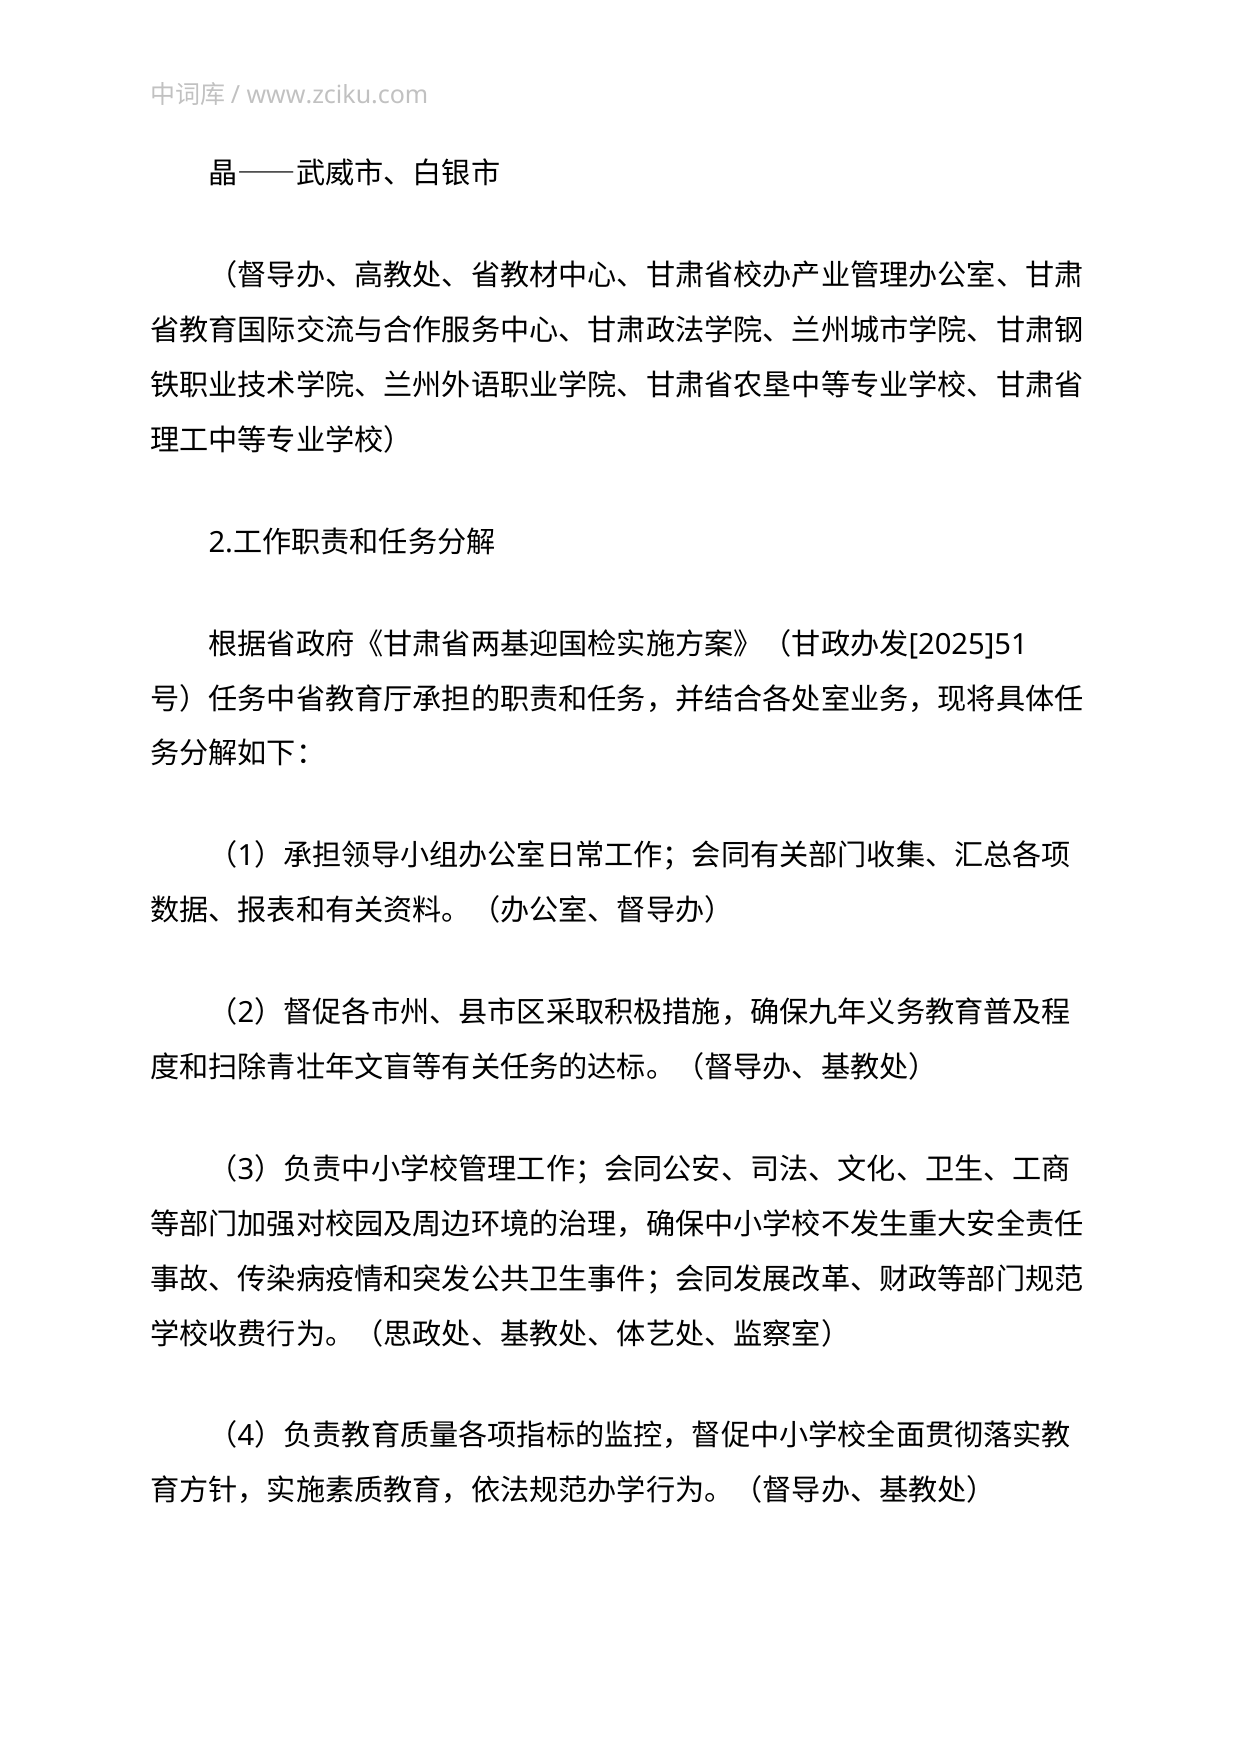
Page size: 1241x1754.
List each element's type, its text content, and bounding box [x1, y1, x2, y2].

text 2.工作职责和任务分解 [150, 518, 1090, 561]
text 根据省政府《甘肃省两基迎国检实施方案》（甘政办发[2025]51号）任务中省教育厅承担的职责和任务，并结合各处室业务，现将具体任务分解如下： [150, 620, 1090, 772]
text 晶——武威市、白银市 [150, 150, 1090, 192]
text （1）承担领导小组办公室日常工作；会同有关部门收集、汇总各项数据、报表和有关资料。（办公室、督导办） [150, 832, 1090, 929]
text （3）负责中小学校管理工作；会同公安、司法、文化、卫生、工商等部门加强对校园及周边环境的治理，确保中小学校不发生重大安全责任事故、传染病疫情和突发公共卫生事件；会同发展改革、财政等部门规范学校收费行为。（思政处、基教处、体艺处、监察室） [150, 1145, 1090, 1352]
text （督导办、高教处、省教材中心、甘肃省校办产业管理办公室、甘肃省教育国际交流与合作服务中心、甘肃政法学院、兰州城市学院、甘肃钢铁职业技术学院、兰州外语职业学院、甘肃省农垦中等专业学校、甘肃省理工中等专业学校） [150, 252, 1090, 459]
text （2）督促各市州、县市区采取积极措施，确保九年义务教育普及程度和扫除青壮年文盲等有关任务的达标。（督导办、基教处） [150, 989, 1090, 1086]
text （4）负责教育质量各项指标的监控，督促中小学校全面贯彻落实教育方针，实施素质教育，依法规范办学行为。（督导办、基教处） [150, 1412, 1090, 1509]
